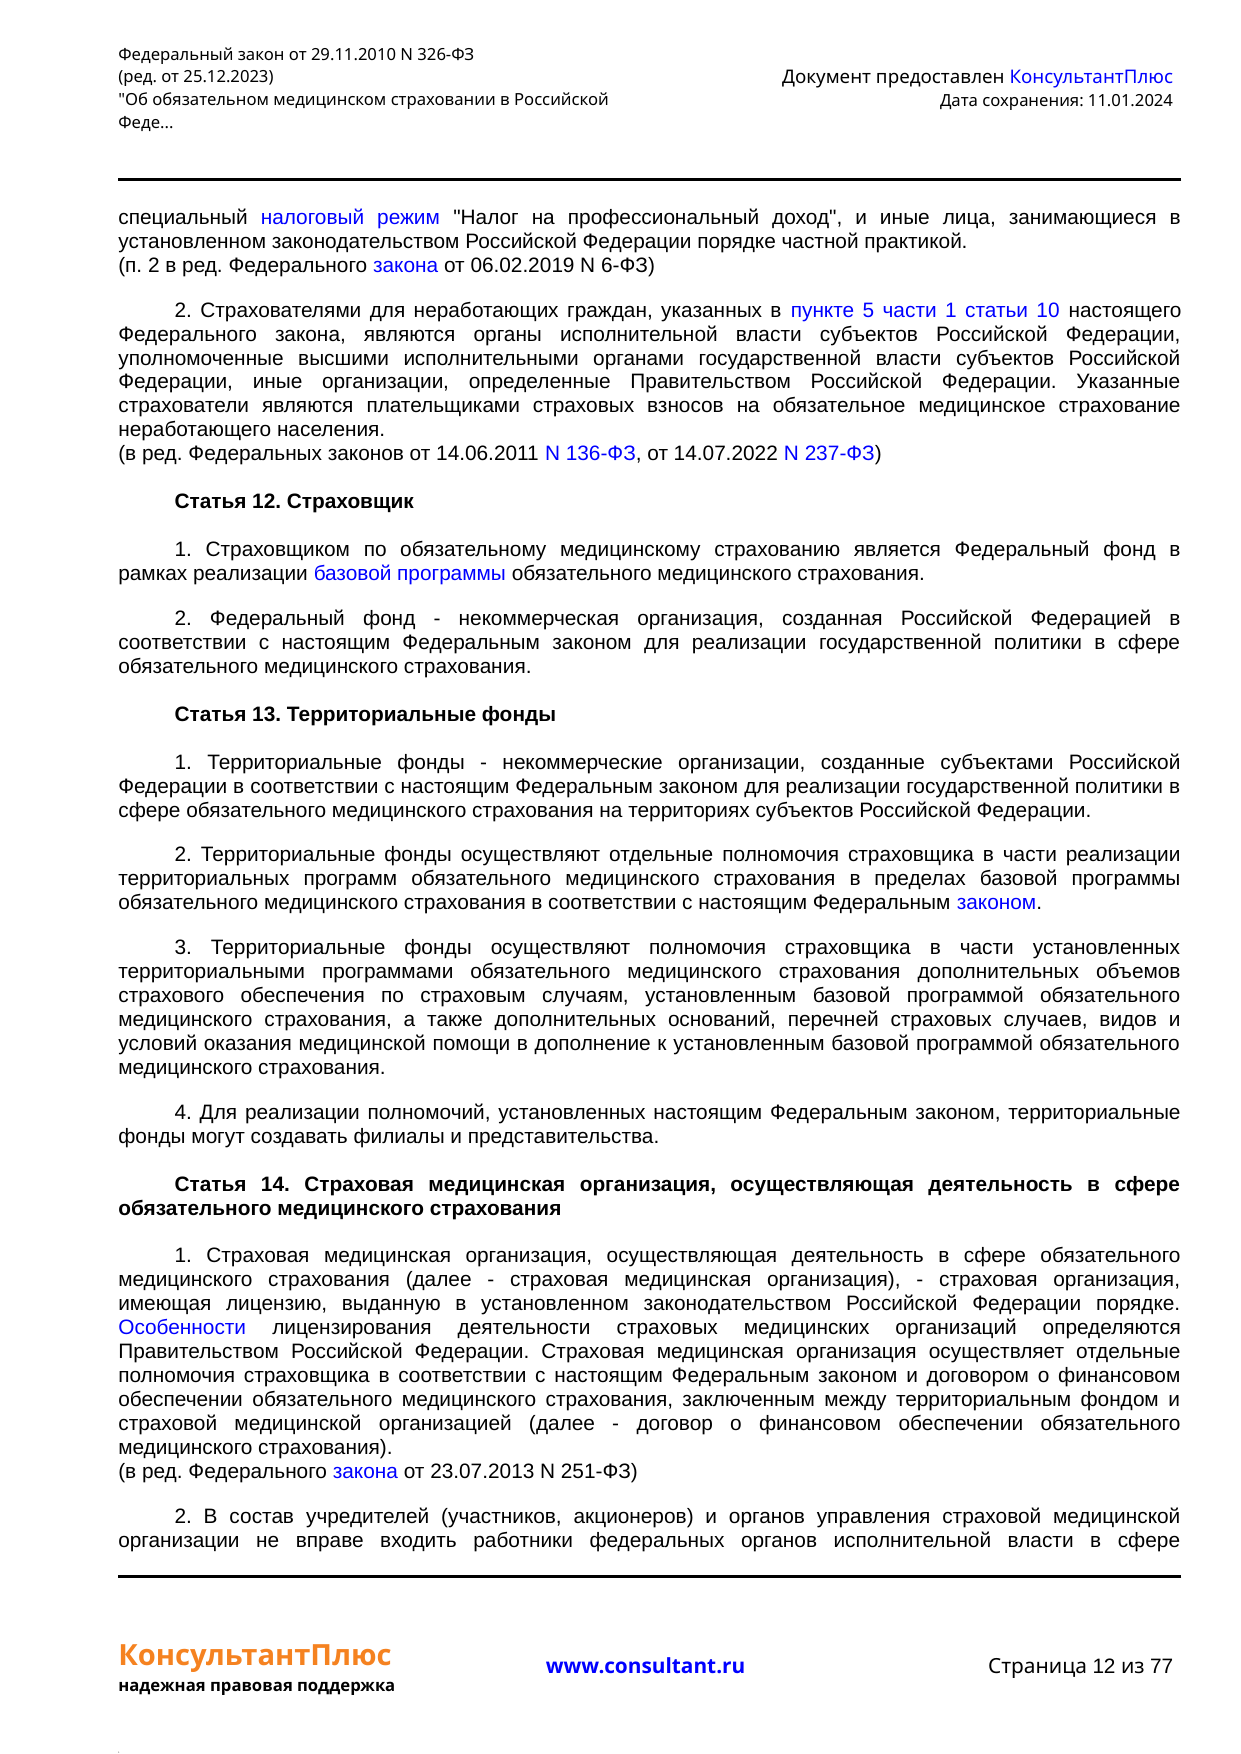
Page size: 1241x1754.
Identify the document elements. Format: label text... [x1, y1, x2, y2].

text 2. Федеральный фонд - некоммерческая организация, созданная Российской Федерацией в соответствии с настоящим Федеральным законом для реализации государственной политики в сфере обязательного медицинского страхования. [118, 606, 1181, 678]
text 1. Страховая медицинская организация, осуществляющая деятельность в сфере обязательного медицинского страхования (далее - страховая медицинская организация), - страховая организация, имеющая лицензию, выданную в установленном законодательством Российской Федерации порядке. Особенности лицензирования деятельности страховых медицинских организаций определяются Правительством Российской Федерации. Страховая медицинская организация осуществляет отдельные полномочия страховщика в соответствии с настоящим Федеральным законом и договором о финансовом обеспечении обязательного медицинского страхования, заключенным между территориальным фондом и страховой медицинской организацией (далее - договор о финансовом обеспечении обязательного медицинского страхования). [118, 1243, 1181, 1459]
title Статья 14. Страховая медицинская организация, осуществляющая деятельность в сфере обязательного медицинского страхования [118, 1171, 1181, 1219]
text 3. Территориальные фонды осуществляют полномочия страховщика в части установленных территориальными программами обязательного медицинского страхования дополнительных объемов страхового обеспечения по страховым случаям, установленным базовой программой обязательного медицинского страхования, а также дополнительных оснований, перечней страховых случаев, видов и условий оказания медицинской помощи в дополнение к установленным базовой программой обязательного медицинского страхования. [118, 935, 1181, 1079]
text 2. Страхователями для неработающих граждан, указанных в пункте 5 части 1 статьи 10 настоящего Федерального закона, являются органы исполнительной власти субъектов Российской Федерации, уполномоченные высшими исполнительными органами государственной власти субъектов Российской Федерации, иные организации, определенные Правительством Российской Федерации. Указанные страхователи являются плательщиками страховых взносов на обязательное медицинское страхование неработающего населения. [118, 297, 1181, 441]
title Статья 13. Территориальные фонды [118, 702, 1181, 726]
title Статья 12. Страховщик [118, 489, 1181, 513]
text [118, 205, 1181, 253]
text 2. Территориальные фонды осуществляют отдельные полномочия страховщика в части реализации территориальных программ обязательного медицинского страхования в пределах базовой программы обязательного медицинского страхования в соответствии с настоящим Федеральным законом. [118, 842, 1181, 914]
text (в ред. Федерального закона от 23.07.2013 N 251-ФЗ) [118, 1459, 1181, 1483]
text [118, 1504, 1181, 1552]
text 1. Страховщиком по обязательному медицинскому страхованию является Федеральный фонд в рамках реализации базовой программы обязательного медицинского страхования. [118, 537, 1181, 585]
text 1. Территориальные фонды - некоммерческие организации, созданные субъектами Российской Федерации в соответствии с настоящим Федеральным законом для реализации государственной политики в сфере обязательного медицинского страхования на территориях субъектов Российской Федерации. [118, 749, 1181, 821]
text (в ред. Федеральных законов от 14.06.2011 N 136-ФЗ, от 14.07.2022 N 237-ФЗ) [118, 441, 1181, 465]
text (п. 2 в ред. Федерального закона от 06.02.2019 N 6-ФЗ) [118, 253, 1181, 277]
text 4. Для реализации полномочий, установленных настоящим Федеральным законом, территориальные фонды могут создавать филиалы и представительства. [118, 1099, 1181, 1147]
